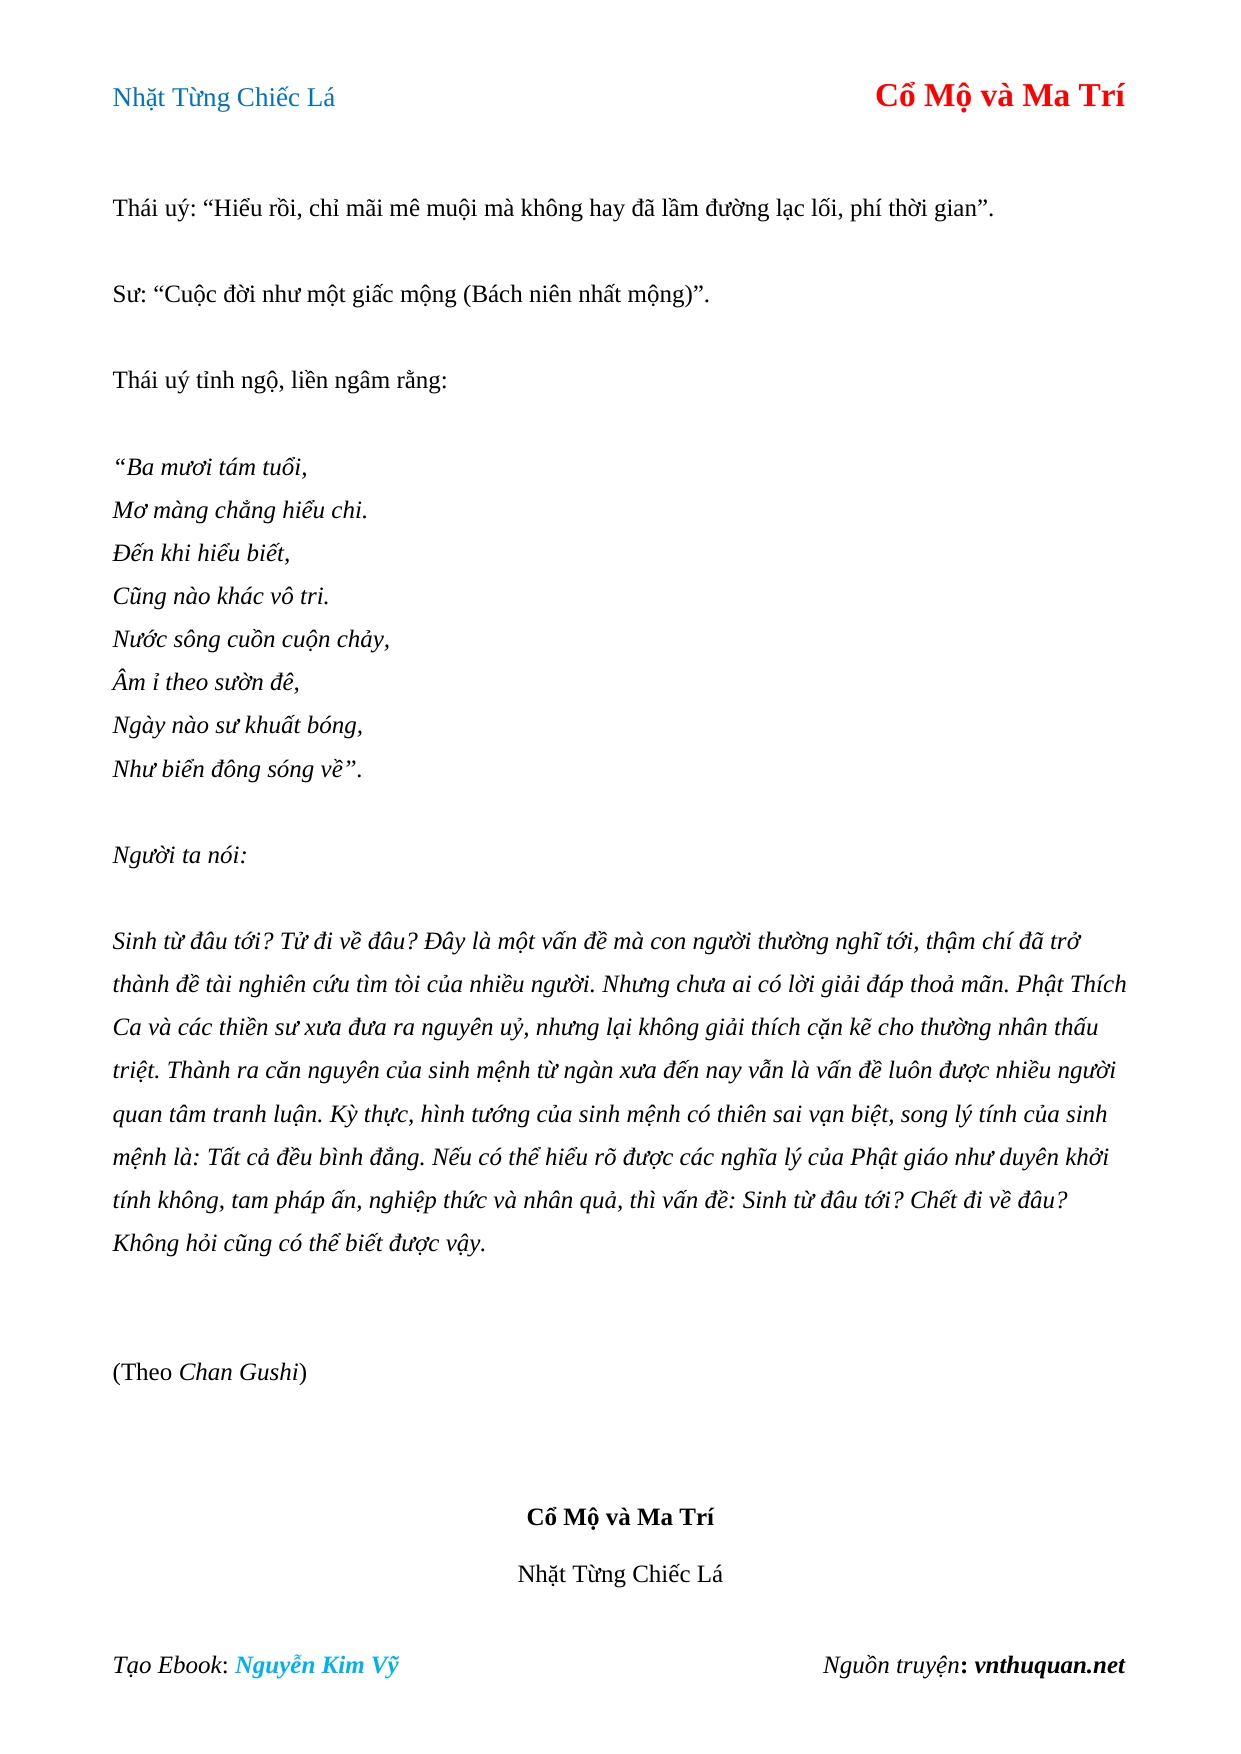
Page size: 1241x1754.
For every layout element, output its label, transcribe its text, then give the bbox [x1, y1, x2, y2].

text Nhặt Từng Chiếc Lá [112, 1559, 1128, 1588]
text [112, 150, 1128, 1429]
text Cổ Mộ và Ma Trí [112, 1502, 1128, 1530]
